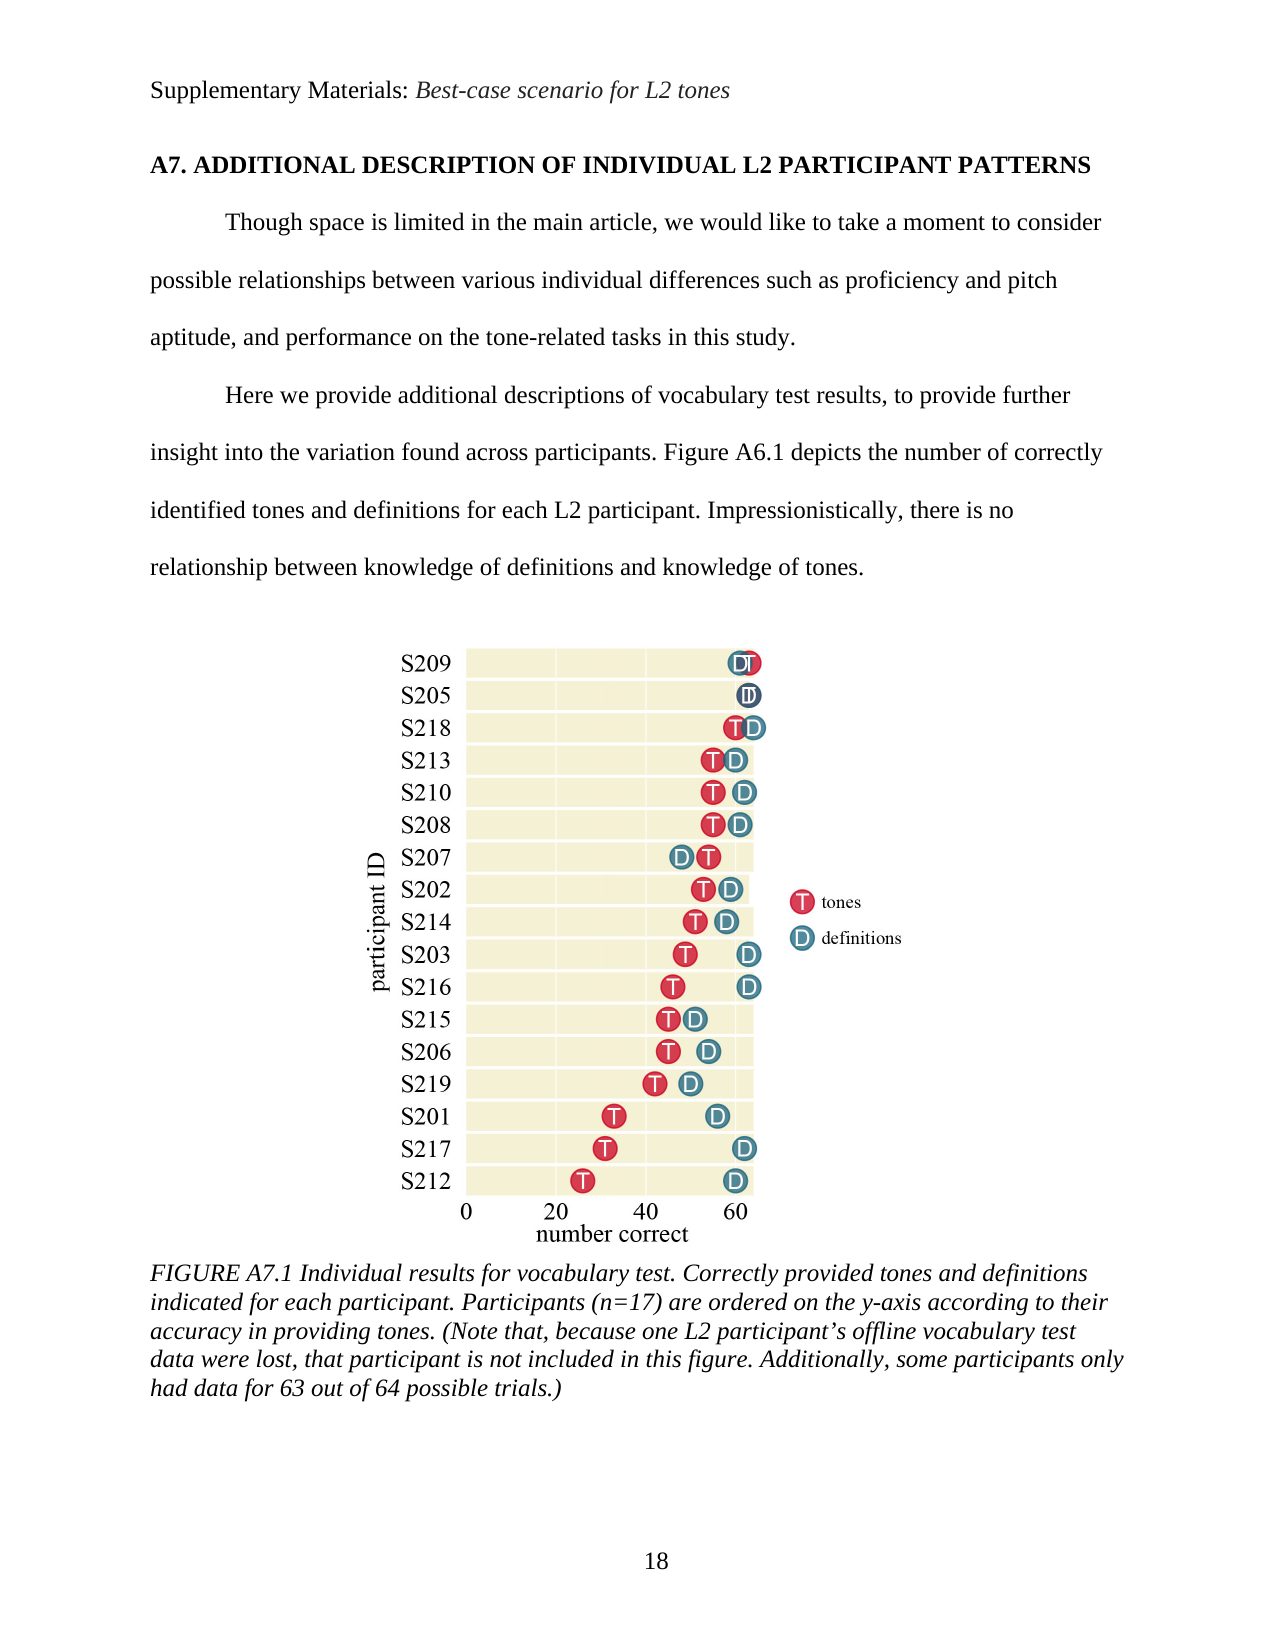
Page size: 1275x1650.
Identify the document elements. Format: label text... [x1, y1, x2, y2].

text A7. Additional description of individual L2 Participant patterns [150, 150, 1125, 179]
text Though space is limited in the main article, we would like to take a moment to consider possible relationships between various individual differences such as proficiency and pitch aptitude, and performance on the tone-related tasks in this study. [150, 207, 1125, 351]
text FIGURE A7.1 Individual results for vocabulary test. Correctly provided tones and definitions indicated for each participant. Participants (n=17) are ordered on the y-axis according to their accuracy in providing tones. (Note that, because one L2 participant’s offline vocabulary test data were lost, that participant is not included in this figure. Additionally, some participants only had data for 63 out of 64 possible trials.) [150, 1258, 1125, 1402]
text Here we provide additional descriptions of vocabulary test results, to provide further insight into the variation found across participants. Figure A6.1 depicts the number of correctly identified tones and definitions for each L2 participant. Impressionistically, there is no relationship between knowledge of definitions and knowledge of tones. [150, 380, 1125, 581]
picture [350, 638, 925, 1259]
